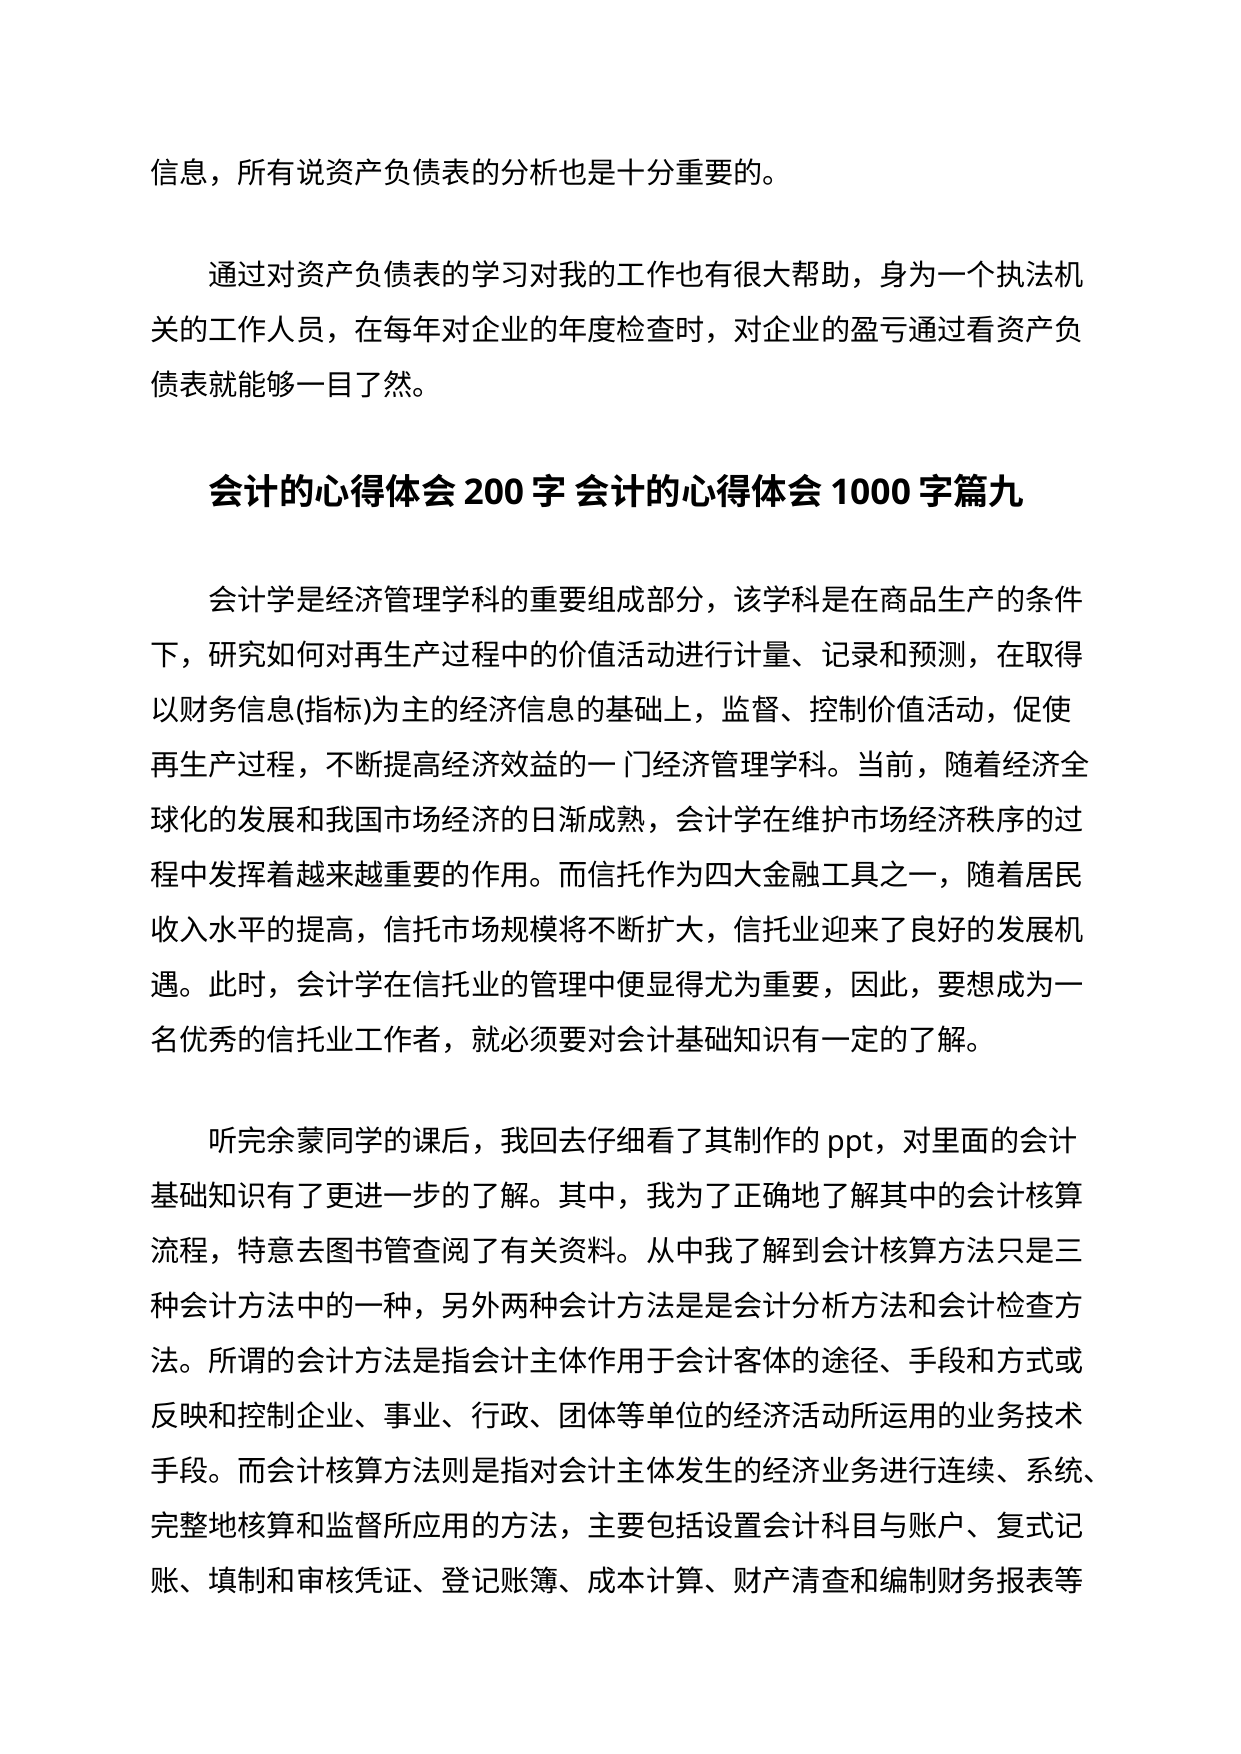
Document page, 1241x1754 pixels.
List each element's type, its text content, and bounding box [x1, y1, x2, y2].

text 会计学是经济管理学科的重要组成部分，该学科是在商品生产的条件下，研究如何对再生产过程中的价值活动进行计量、记录和预测，在取得以财务信息(指标)为主的经济信息的基础上，监督、控制价值活动，促使再生产过程，不断提高经济效益的一 门经济管理学科。当前，随着经济全球化的发展和我国市场经济的日渐成熟，会计学在维护市场经济秩序的过程中发挥着越来越重要的作用。而信托作为四大金融工具之一，随着居民收入水平的提高，信托市场规模将不断扩大，信托业迎来了良好的发展机遇。此时，会计学在信托业的管理中便显得尤为重要，因此，要想成为一名优秀的信托业工作者，就必须要对会计基础知识有一定的了解。 [150, 577, 1090, 1058]
text 会计的心得体会200字 会计的心得体会1000字篇九 [150, 463, 1090, 515]
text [150, 1118, 1090, 1599]
text 通过对资产负债表的学习对我的工作也有很大帮助，身为一个执法机关的工作人员，在每年对企业的年度检查时，对企业的盈亏通过看资产负债表就能够一目了然。 [150, 252, 1090, 404]
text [150, 150, 1090, 192]
